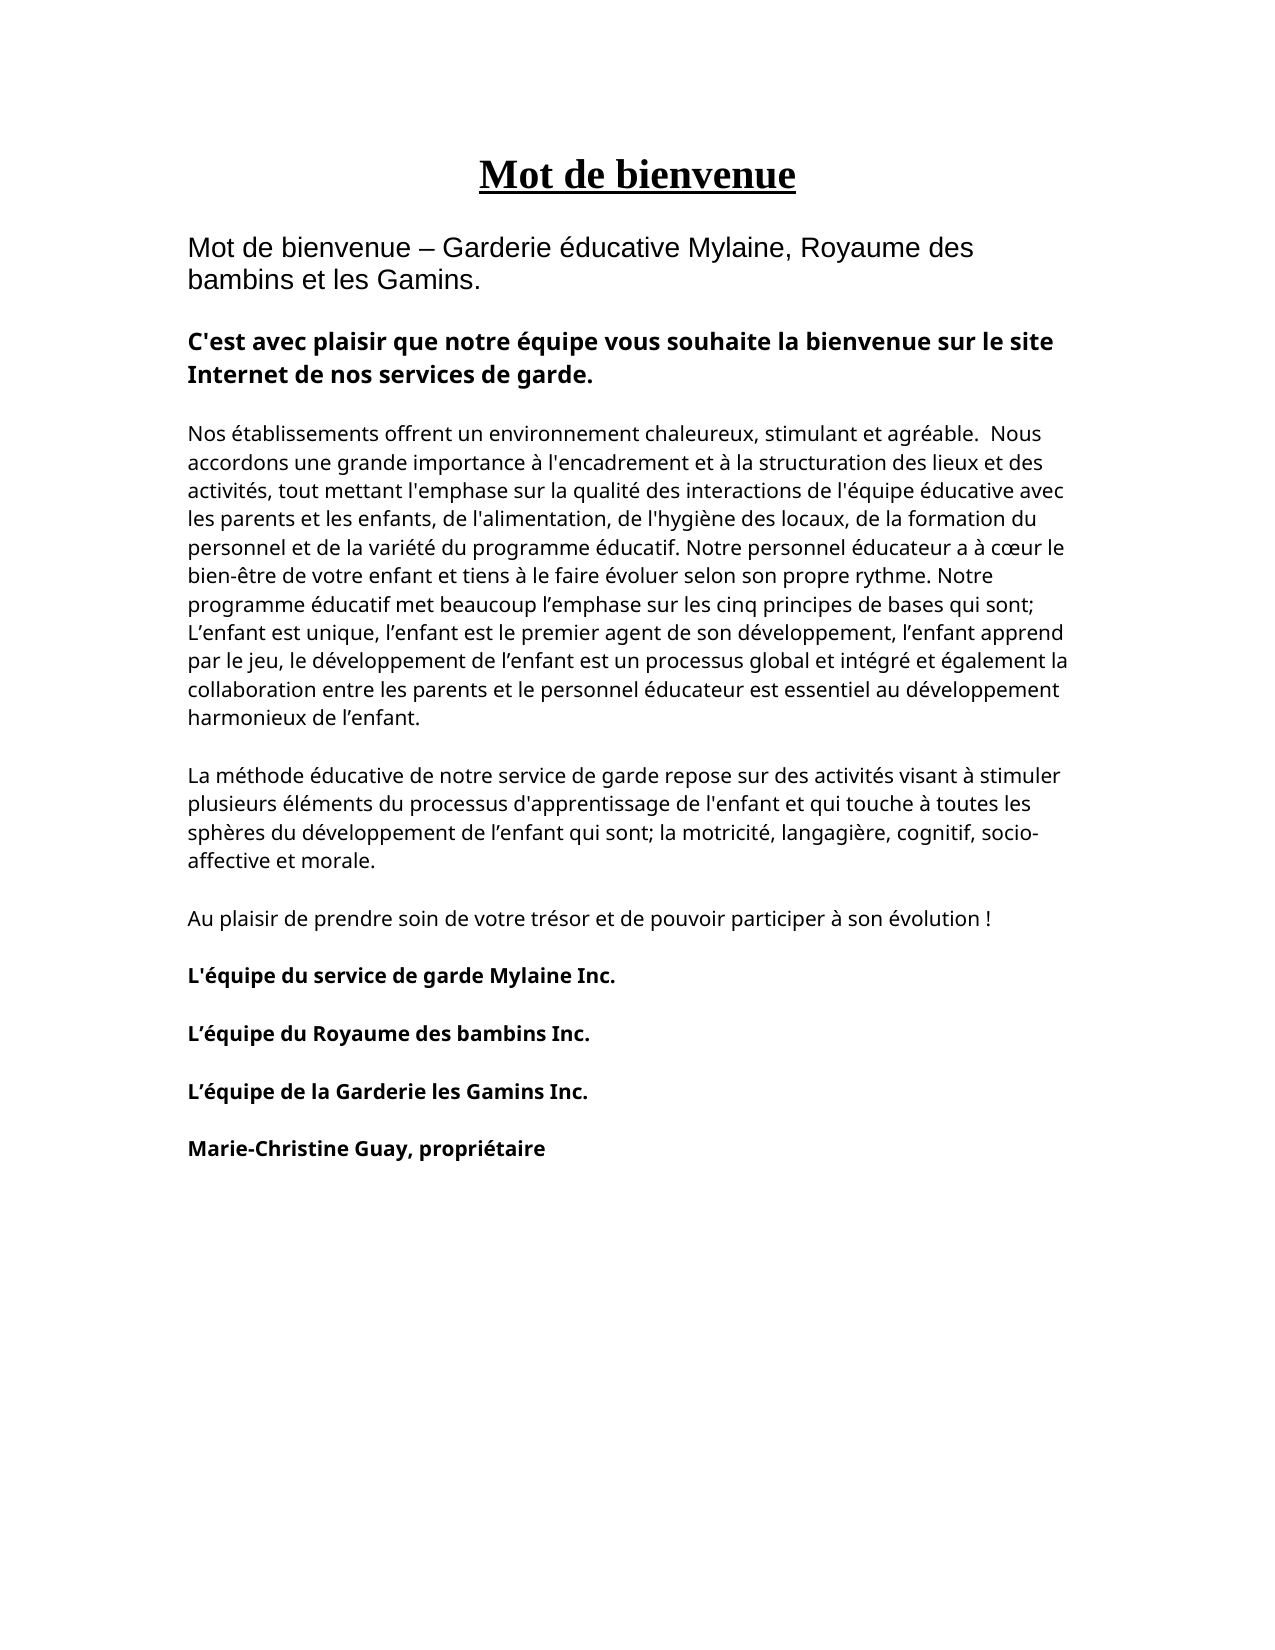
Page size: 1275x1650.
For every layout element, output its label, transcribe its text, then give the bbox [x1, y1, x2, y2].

text L’équipe de la Garderie les Gamins Inc. [187, 1077, 1087, 1105]
text La méthode éducative de notre service de garde repose sur des activités visant à stimuler plusieurs éléments du processus d'apprentissage de l'enfant et qui touche à toutes les sphères du développement de l’enfant qui sont; la motricité, langagière, cognitif, socio-affective et morale. [187, 761, 1087, 875]
text Marie-Christine Guay, propriétaire [187, 1134, 1087, 1163]
text Mot de bienvenue – Garderie éducative Mylaine, Royaume des bambins et les Gamins. [187, 231, 1087, 296]
text L’équipe du Royaume des bambins Inc. [187, 1019, 1087, 1048]
text Nos établissements offrent un environnement chaleureux, stimulant et agréable. Nous accordons une grande importance à l'encadrement et à la structuration des lieux et des activités, tout mettant l'emphase sur la qualité des interactions de l'équipe éducative avec les parents et les enfants, de l'alimentation, de l'hygiène des locaux, de la formation du personnel et de la variété du programme éducatif. Notre personnel éducateur a à cœur le bien-être de votre enfant et tiens à le faire évoluer selon son propre rythme. Notre programme éducatif met beaucoup l’emphase sur les cinq principes de bases qui sont; L’enfant est unique, l’enfant est le premier agent de son développement, l’enfant apprend par le jeu, le développement de l’enfant est un processus global et intégré et également la collaboration entre les parents et le personnel éducateur est essentiel au développement harmonieux de l’enfant. [187, 419, 1087, 732]
text C'est avec plaisir que notre équipe vous souhaite la bienvenue sur le site Internet de nos services de garde. [187, 325, 1087, 390]
text Mot de bienvenue [187, 150, 1087, 198]
text L'équipe du service de garde Mylaine Inc. [187, 962, 1087, 990]
text Au plaisir de prendre soin de votre trésor et de pouvoir participer à son évolution ! [187, 904, 1087, 932]
